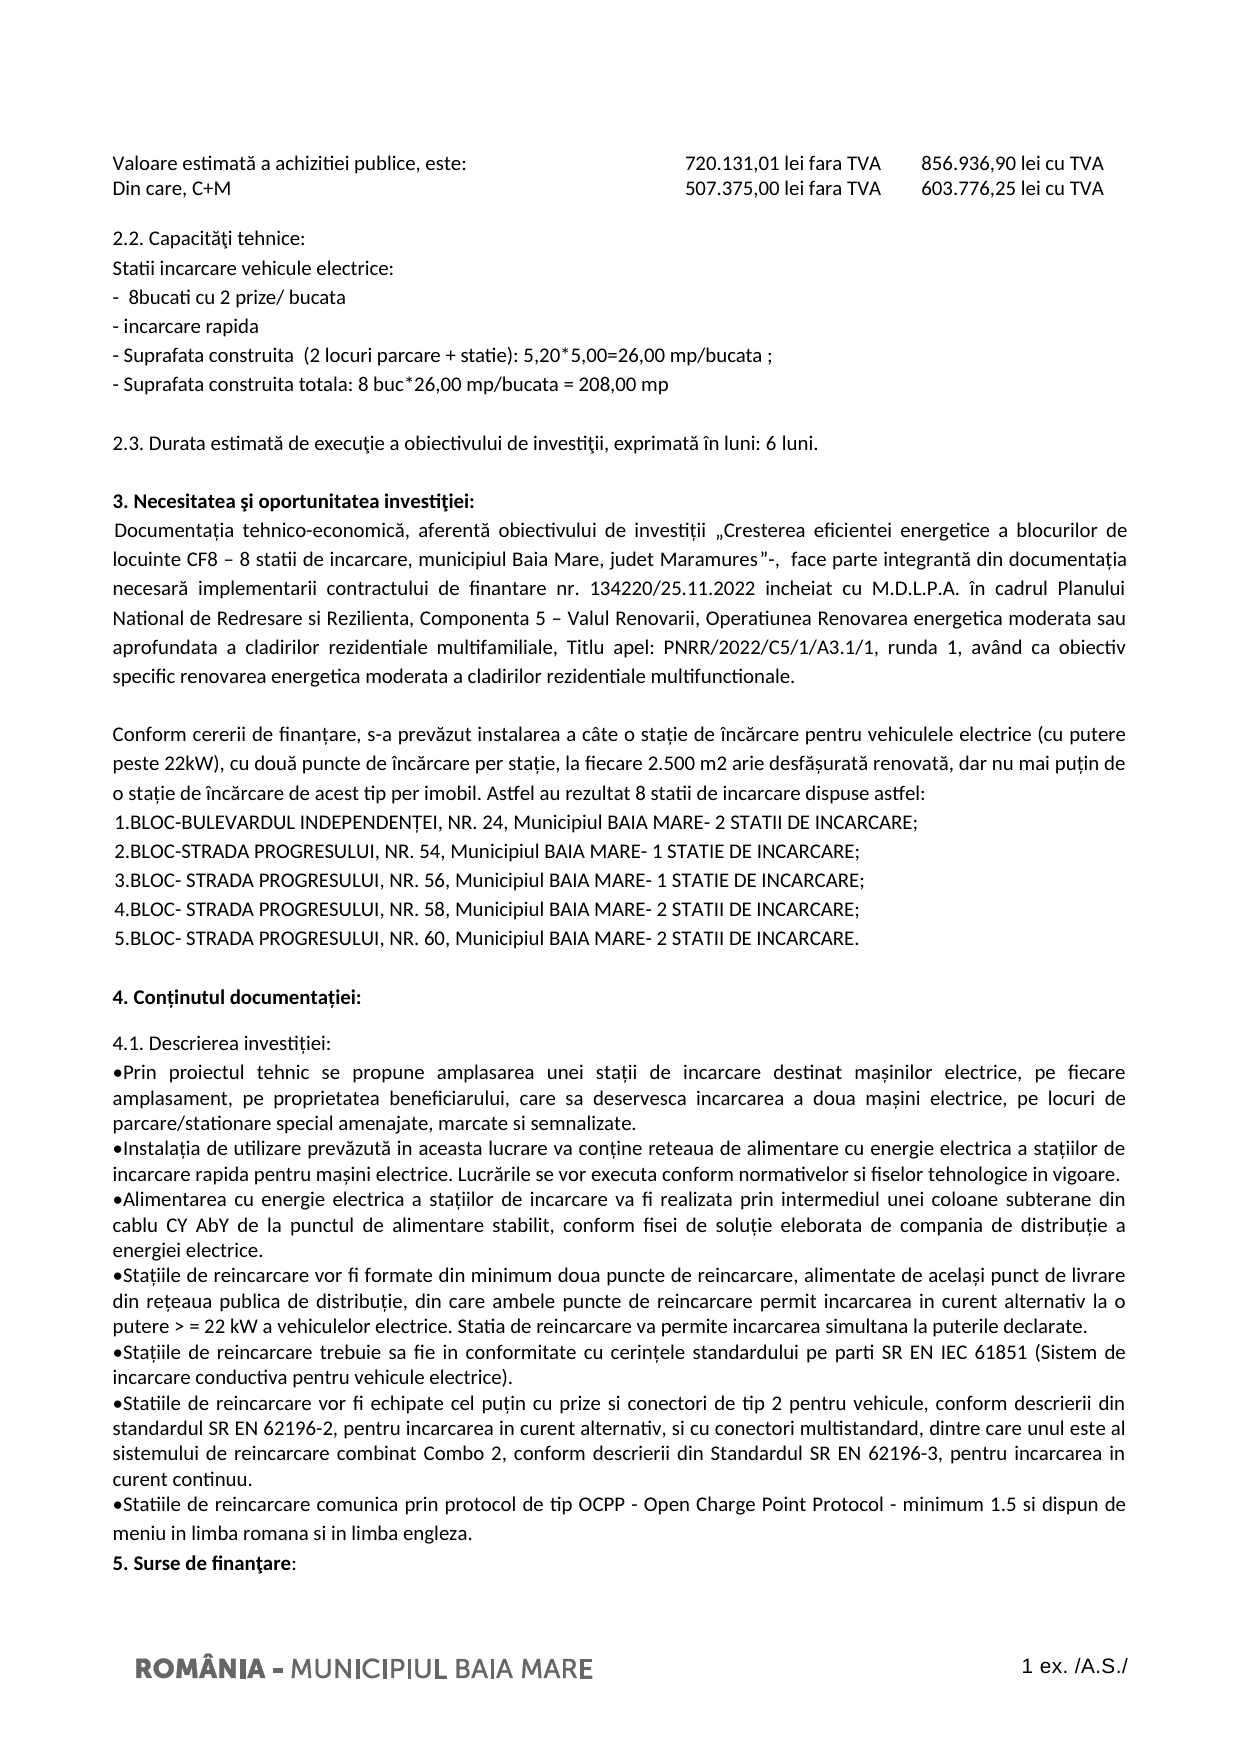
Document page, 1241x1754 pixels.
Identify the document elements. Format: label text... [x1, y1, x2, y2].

table_cell 603.776,25 lei cu TVA [910, 175, 1139, 226]
text Conform cererii de finanțare, s-a prevăzut instalarea a câte o stație de încărcare pentru vehiculele electrice (cu putere peste 22kW), cu două puncte de încărcare per stație, la fiecare 2.500 m2 arie desfășurată renovată, dar nu mai puțin de o stație de încărcare de acest tip per imobil. Astfel au rezultat 8 statii de incarcare dispuse astfel: [112, 721, 1128, 805]
text - incarcare rapida [112, 313, 1128, 338]
text Documentația tehnico-economică, aferentă obiectivului de investiții „Cresterea eficientei energetice a blocurilor de locuinte CF8 – 8 statii de incarcare, municipiul Baia Mare, judet Maramures”-, face parte integrantă din documentația necesară implementarii contractului de finantare nr. 134220/25.11.2022 incheiat cu M.D.L.P.A. în cadrul Planului National de Redresare si Rezilienta, Componenta 5 – Valul Renovarii, Operatiunea Renovarea energetica moderata sau aprofundata a cladirilor rezidentiale multifamiliale, Titlu apel: PNRR/2022/C5/1/A3.1/1, runda 1, având ca obiectiv specific renovarea energetica moderata a cladirilor rezidentiale multifunctionale. [112, 517, 1128, 688]
text 4. Conţinutul documentaţiei: [112, 984, 1128, 1009]
text •Statiile de reincarcare vor fi echipate cel puțin cu prize si conectori de tip 2 pentru vehicule, conform descrierii din standardul SR EN 62196-2, pentru incarcarea in curent alternativ, si cu conectori multistandard, dintre care unul este al sistemului de reincarcare combinat Combo 2, conform descrierii din Standardul SR EN 62196-3, pentru incarcarea in curent continuu. [112, 1390, 1128, 1491]
text 4.1. Descrierea investiţiei: [112, 1030, 1128, 1056]
text 2.3. Durata estimată de execuţie a obiectivului de investiţii, exprimată în luni: 6 luni. [112, 430, 1128, 455]
table_cell 507.375,00 lei fara TVA [674, 175, 910, 226]
text •Prin proiectul tehnic se propune amplasarea unei stații de incarcare destinat mașinilor electrice, pe fiecare amplasament, pe proprietatea beneficiarului, care sa deservesca incarcarea a doua mașini electrice, pe locuri de parcare/stationare special amenajate, marcate si semnalizate. [112, 1059, 1128, 1136]
text 4.BLOC- STRADA PROGRESULUI, NR. 58, Municipiul BAIA MARE- 2 STATII DE INCARCARE; [112, 896, 1128, 922]
table_cell Din care, C+M [101, 175, 673, 226]
text 1.BLOC-BULEVARDUL INDEPENDENȚEI, NR. 24, Municipiul BAIA MARE- 2 STATII DE INCARCARE; [112, 809, 1128, 834]
text •Alimentarea cu energie electrica a stațiilor de incarcare va fi realizata prin intermediul unei coloane subterane din cablu CY AbY de la punctul de alimentare stabilit, conform fisei de soluție eleborata de compania de distribuție a energiei electrice. [112, 1186, 1128, 1263]
text - Suprafata construita totala: 8 buc*26,00 mp/bucata = 208,00 mp [112, 371, 1128, 397]
text 5.BLOC- STRADA PROGRESULUI, NR. 60, Municipiul BAIA MARE- 2 STATII DE INCARCARE. [112, 926, 1128, 951]
text Statii incarcare vehicule electrice: [112, 255, 1128, 280]
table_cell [101, 150, 673, 175]
text •Stațiile de reincarcare vor fi formate din minimum doua puncte de reincarcare, alimentate de același punct de livrare din rețeaua publica de distribuție, din care ambele puncte de reincarcare permit incarcarea in curent alternativ la o putere > = 22 kW a vehiculelor electrice. Statia de reincarcare va permite incarcarea simultana la puterile declarate. [112, 1263, 1128, 1339]
text 3. Necesitatea şi oportunitatea investiţiei: [112, 488, 1128, 513]
text •Stațiile de reincarcare trebuie sa fie in conformitate cu cerințele standardului pe parti SR EN IEC 61851 (Sistem de incarcare conductiva pentru vehicule electrice). [112, 1339, 1128, 1390]
text 5. Surse de finanţare: [112, 1550, 1128, 1575]
text •Instalația de utilizare prevăzută in aceasta lucrare va conține reteaua de alimentare cu energie electrica a stațiilor de incarcare rapida pentru mașini electrice. Lucrările se vor executa conform normativelor si fiselor tehnologice in vigoare. [112, 1136, 1128, 1186]
text - 8bucati cu 2 prize/ bucata [112, 284, 1128, 309]
text 2.2. Capacităţi tehnice: [112, 226, 1128, 251]
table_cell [910, 150, 1139, 175]
text •Statiile de reincarcare comunica prin protocol de tip OCPP - Open Charge Point Protocol - minimum 1.5 si dispun de meniu in limba romana si in limba engleza. [112, 1491, 1128, 1546]
text - Suprafata construita (2 locuri parcare + statie): 5,20*5,00=26,00 mp/bucata ; [112, 342, 1128, 368]
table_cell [674, 150, 910, 175]
text 3.BLOC- STRADA PROGRESULUI, NR. 56, Municipiul BAIA MARE- 1 STATIE DE INCARCARE; [112, 867, 1128, 893]
text 2.BLOC-STRADA PROGRESULUI, NR. 54, Municipiul BAIA MARE- 1 STATIE DE INCARCARE; [112, 838, 1128, 863]
